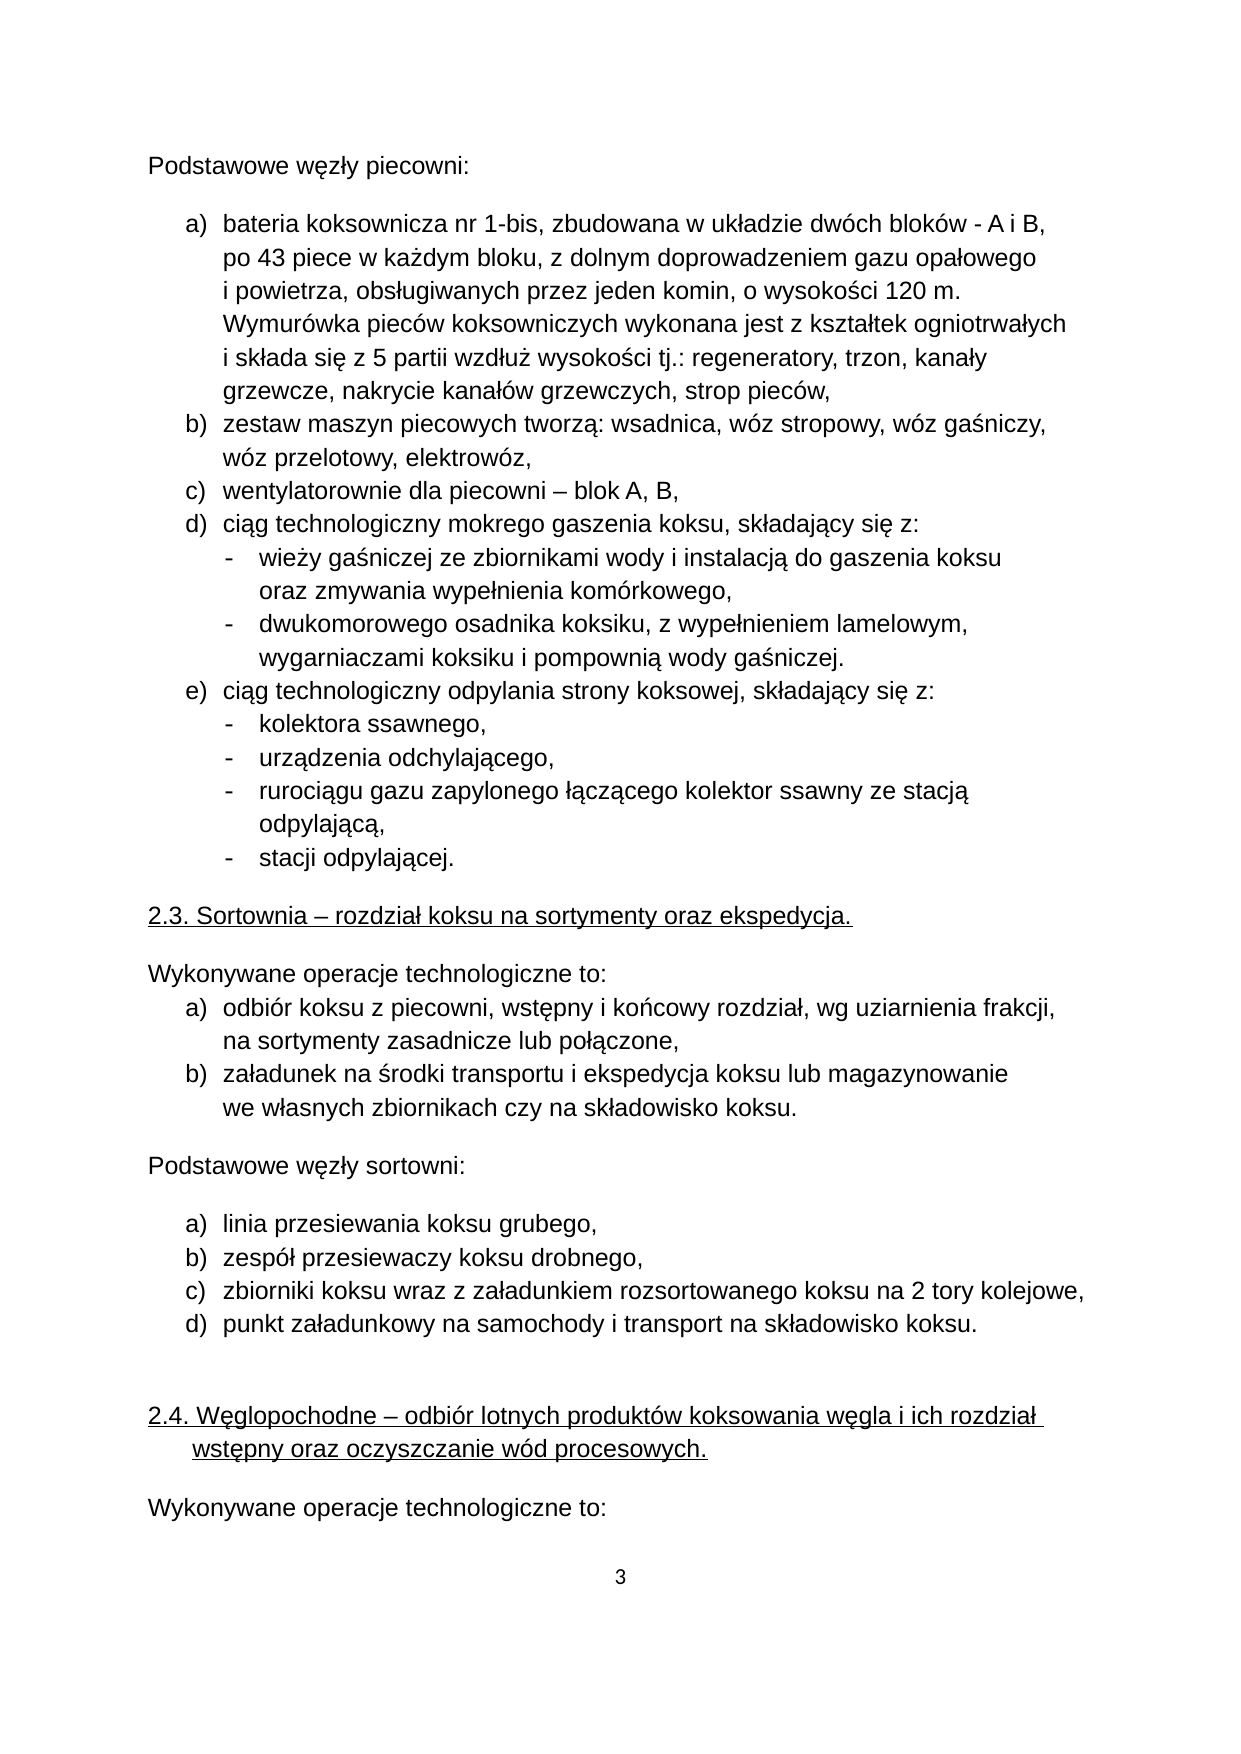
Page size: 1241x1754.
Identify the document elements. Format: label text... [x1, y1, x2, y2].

list rurociągu gazu zapylonego łączącego kolektor ssawny ze stacją odpylającą, [221, 773, 1092, 839]
text Wykonywane operacje technologiczne to: [148, 956, 1092, 989]
text 2.3. Sortownia – rozdział koksu na sortymenty oraz ekspedycja. [148, 898, 1092, 931]
list linia przesiewania koksu grubego, [185, 1206, 1092, 1239]
list zestaw maszyn piecowych tworzą: wsadnica, wóz stropowy, wóz gaśniczy, wóz przelotowy, elektrowóz, [185, 406, 1092, 473]
list wentylatorownie dla piecowni – blok A, B, [185, 473, 1092, 506]
list zbiorniki koksu wraz z załadunkiem rozsortowanego koksu na 2 tory kolejowe, [185, 1273, 1092, 1306]
text Wykonywane operacje technologiczne to: [148, 1489, 1092, 1523]
text Podstawowe węzły sortowni: [148, 1148, 1092, 1181]
list bateria koksownicza nr 1-bis, zbudowana w układzie dwóch bloków - A i B, po 43 piece w każdym bloku, z dolnym doprowadzeniem gazu opałowego i powietrza, obsługiwanych przez jeden komin, o wysokości 120 m. Wymurówka pieców koksowniczych wykonana jest z kształtek ogniotrwałych i składa się z 5 partii wzdłuż wysokości tj.: regeneratory, trzon, kanały grzewcze, nakrycie kanałów grzewczych, strop pieców, [185, 206, 1092, 406]
list ciąg technologiczny odpylania strony koksowej, składający się z: [185, 673, 1092, 706]
list dwukomorowego osadnika koksiku, z wypełnieniem lamelowym, wygarniaczami koksiku i pompownią wody gaśniczej. [221, 606, 1092, 673]
list załadunek na środki transportu i ekspedycja koksu lub magazynowanie we własnych zbiornikach czy na składowisko koksu. [185, 1056, 1092, 1123]
list punkt załadunkowy na samochody i transport na składowisko koksu. [185, 1306, 1092, 1339]
list wieży gaśniczej ze zbiornikami wody i instalacją do gaszenia koksu oraz zmywania wypełnienia komórkowego, [221, 539, 1092, 606]
list ciąg technologiczny mokrego gaszenia koksu, składający się z: [185, 506, 1092, 539]
list odbiór koksu z piecowni, wstępny i końcowy rozdział, wg uziarnienia frakcji, na sortymenty zasadnicze lub połączone, [185, 989, 1092, 1056]
list kolektora ssawnego, [221, 706, 1092, 739]
text 2.4. Węglopochodne – odbiór lotnych produktów koksowania węgla i ich rozdział wstępny oraz oczyszczanie wód procesowych. [148, 1398, 1092, 1464]
text Podstawowe węzły piecowni: [148, 148, 1092, 181]
list urządzenia odchylającego, [221, 739, 1092, 773]
list stacji odpylającej. [221, 839, 1092, 873]
list zespół przesiewaczy koksu drobnego, [185, 1239, 1092, 1273]
